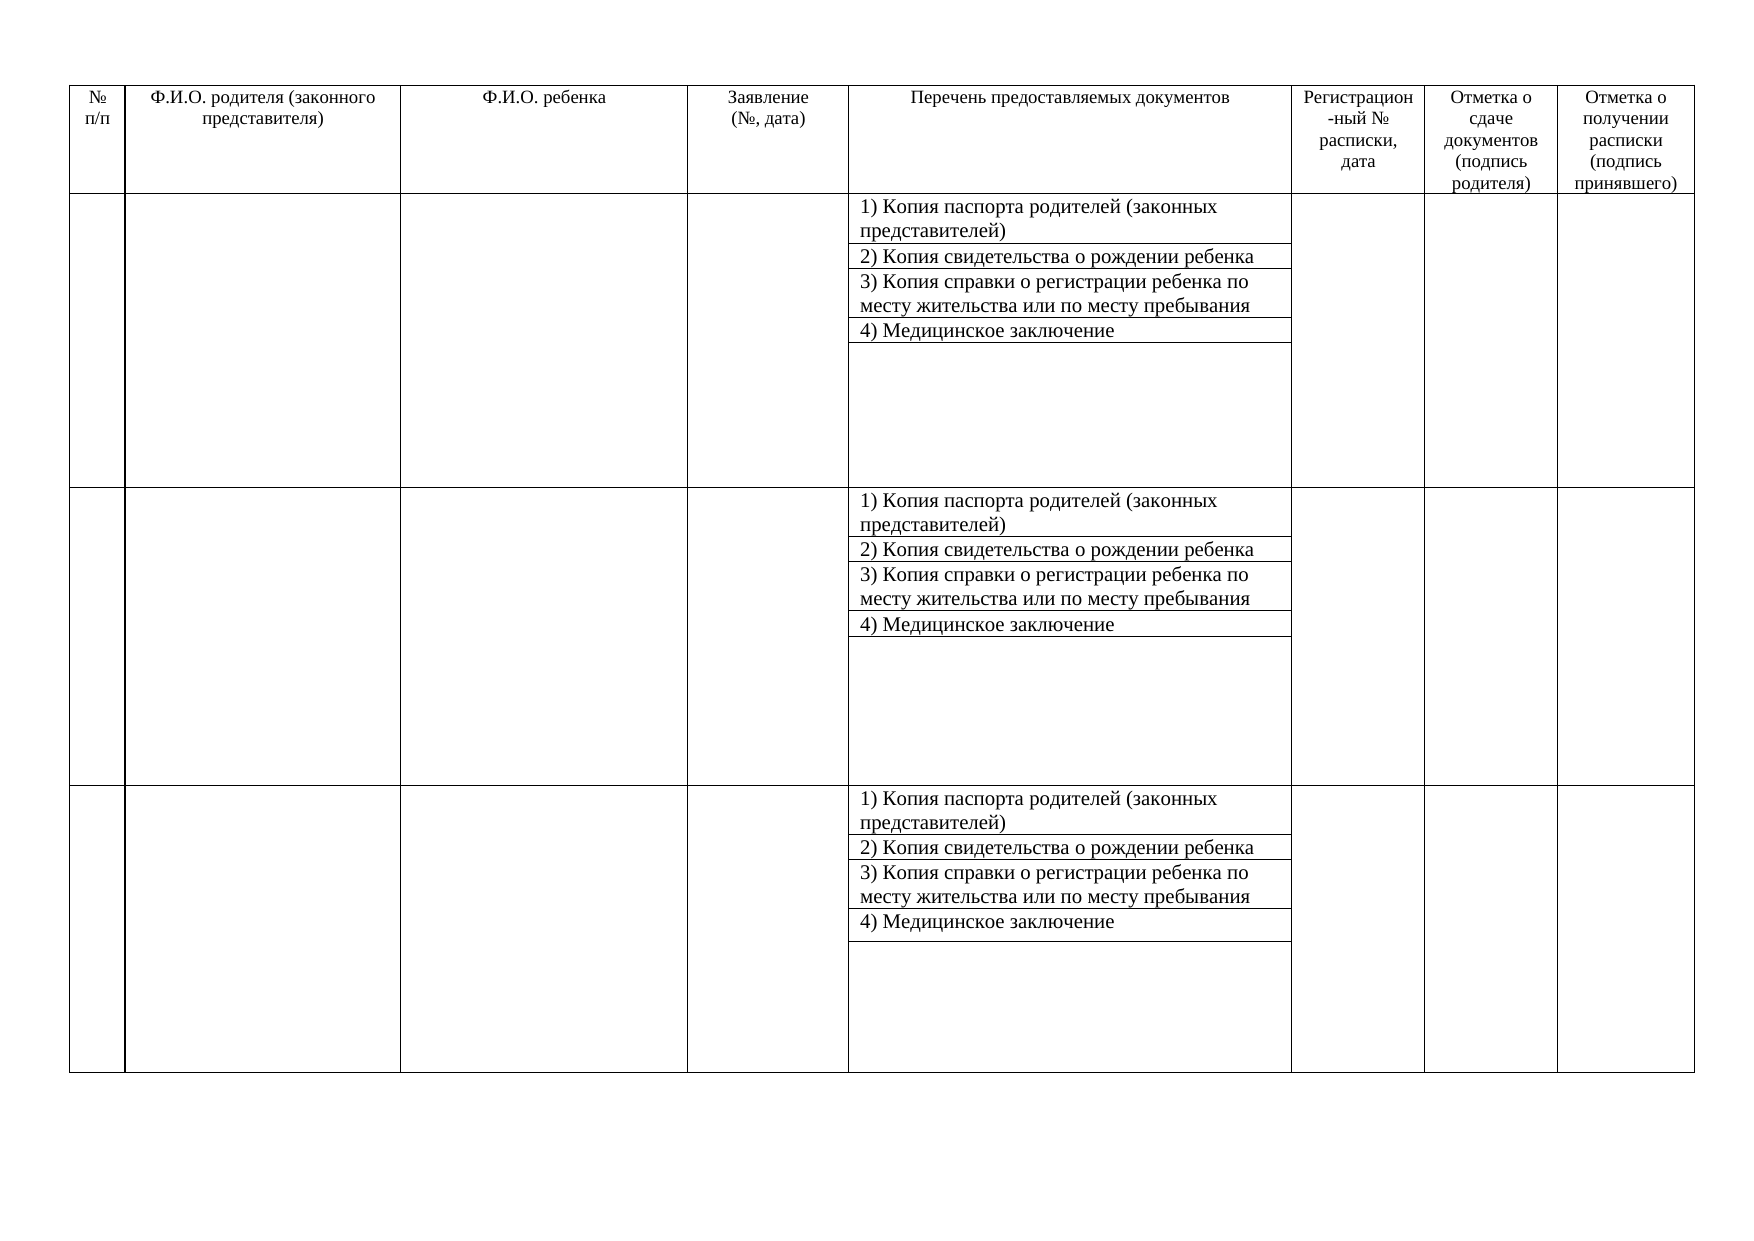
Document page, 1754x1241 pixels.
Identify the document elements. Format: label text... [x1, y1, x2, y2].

table_cell [126, 488, 400, 785]
table_cell [401, 488, 687, 785]
table_cell 2) Копия свидетельства о рождении ребенка [849, 244, 1291, 268]
table_cell [1425, 488, 1557, 785]
table_cell 1) Копия паспорта родителей (законных представителей) [849, 786, 1291, 834]
table_cell 4) Медицинское заключение [849, 611, 1291, 636]
table_cell 4) Медицинское заключение [849, 909, 1291, 941]
table_cell 3) Копия справки о регистрации ребенка по месту жительства или по месту пребывания [849, 562, 1291, 610]
table_cell [688, 194, 848, 487]
table_header Отметка о получении расписки (подпись принявшего) [1558, 86, 1694, 193]
table_header № п/п [70, 86, 124, 193]
table_cell [1558, 194, 1694, 487]
table_cell [849, 637, 1291, 785]
table_header Отметка о сдаче документов (подпись родителя) [1425, 86, 1557, 193]
table_cell [849, 942, 1291, 1072]
table_cell [1425, 194, 1557, 487]
table_cell [849, 343, 1291, 487]
table_cell [401, 786, 687, 1072]
table_cell [70, 194, 124, 487]
table_cell [1558, 786, 1694, 1072]
table_cell 1) Копия паспорта родителей (законных представителей) [849, 194, 1291, 242]
table_cell [70, 786, 124, 1072]
table_cell [126, 786, 400, 1072]
table_cell 1) Копия паспорта родителей (законных представителей) [849, 488, 1291, 536]
table_cell [1425, 786, 1557, 1072]
table_cell 4) Медицинское заключение [849, 318, 1291, 342]
table_cell [1292, 786, 1424, 1072]
table_cell [1292, 194, 1424, 487]
table_header Ф.И.О. родителя (законного представителя) [126, 86, 400, 193]
table_cell [688, 488, 848, 785]
table_cell [70, 488, 124, 785]
table_header Ф.И.О. ребенка [401, 86, 687, 193]
table_cell [1558, 488, 1694, 785]
table_cell [1292, 488, 1424, 785]
table_cell [126, 194, 400, 487]
table_cell [401, 194, 687, 487]
table_cell [688, 786, 848, 1072]
table_cell 3) Копия справки о регистрации ребенка по месту жительства или по месту пребывания [849, 860, 1291, 908]
table_cell 2) Копия свидетельства о рождении ребенка [849, 835, 1291, 859]
table_cell 2) Копия свидетельства о рождении ребенка [849, 537, 1291, 561]
table_cell 3) Копия справки о регистрации ребенка по месту жительства или по месту пребывания [849, 269, 1291, 317]
table_header Регистрацион-ный № расписки, дата [1292, 86, 1424, 193]
table_header Перечень предоставляемых документов [849, 86, 1291, 193]
table_header Заявление (№, дата) [688, 86, 848, 193]
